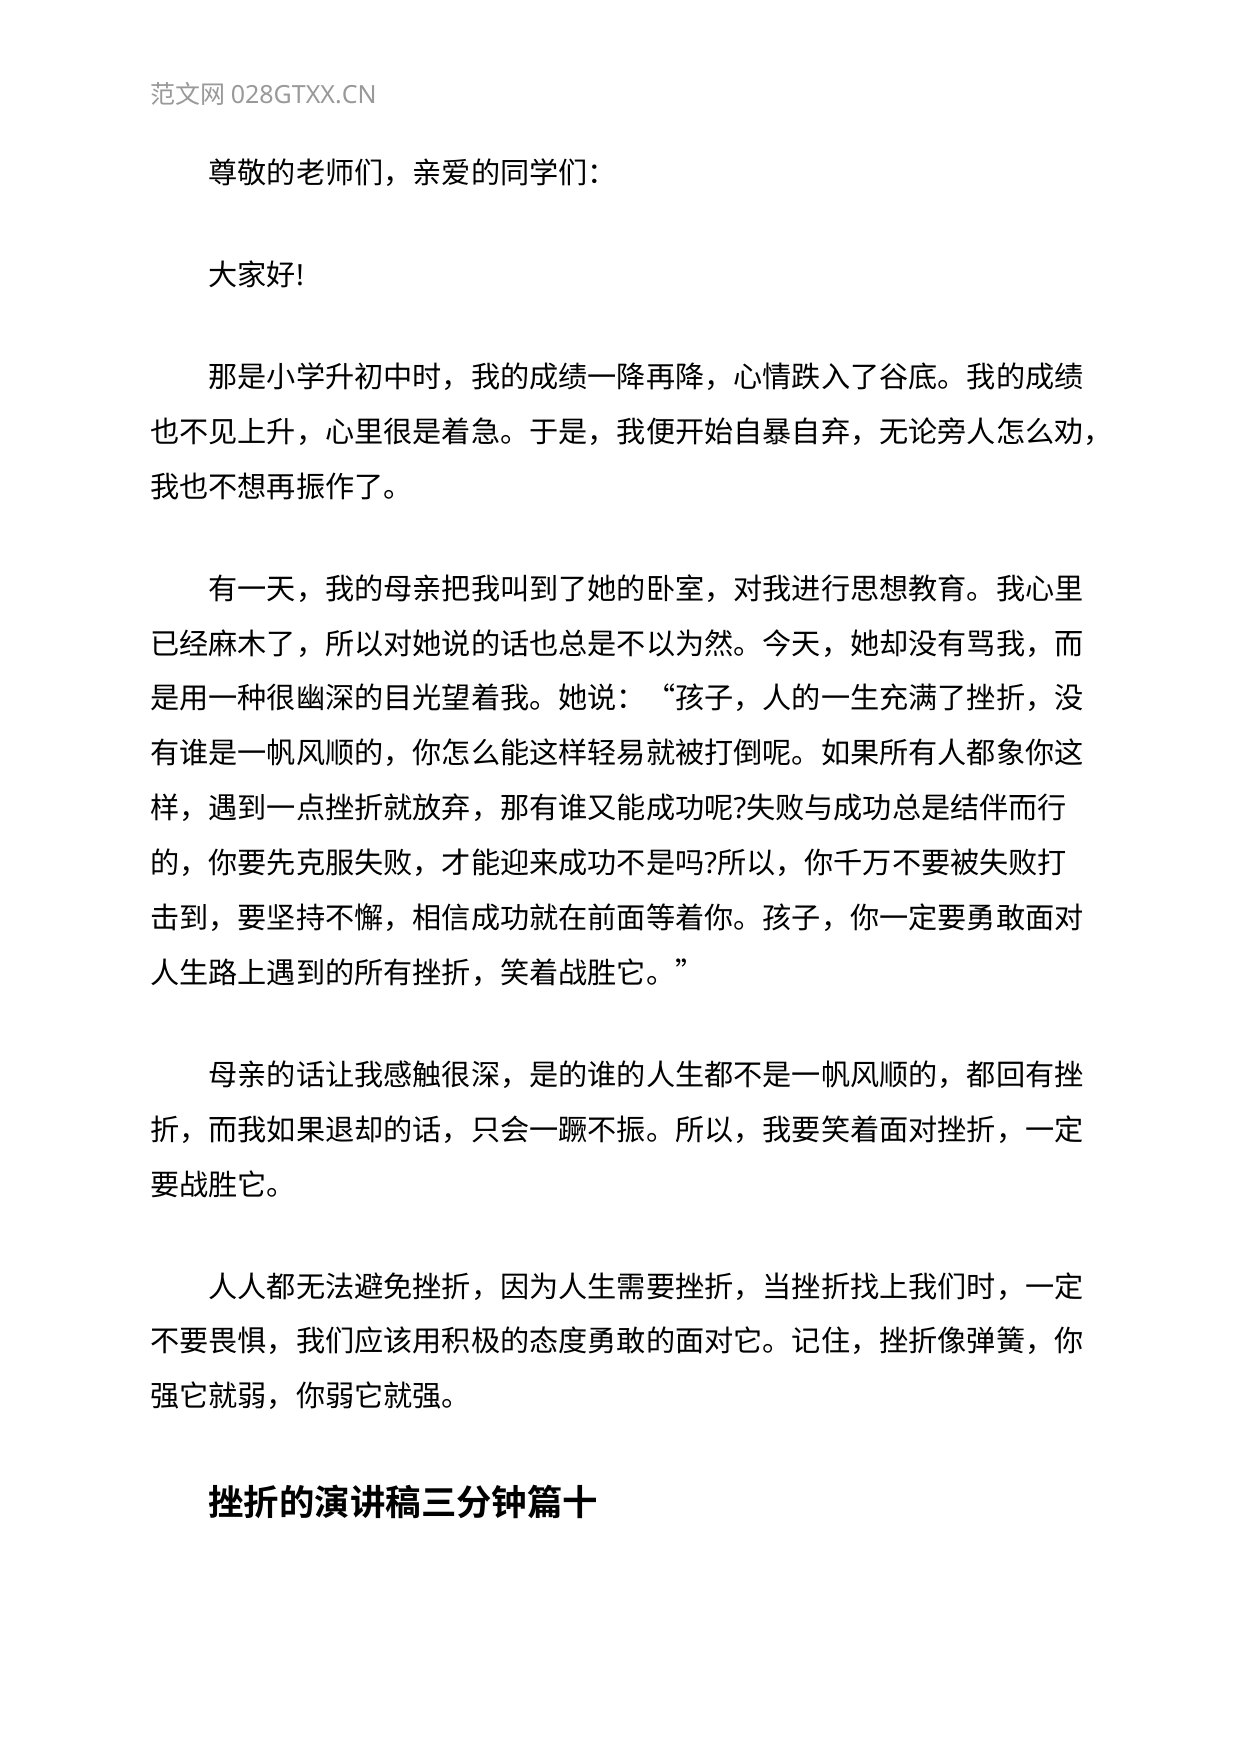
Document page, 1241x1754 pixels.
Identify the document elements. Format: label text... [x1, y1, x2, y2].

text 大家好! [150, 252, 1090, 294]
text 那是小学升初中时，我的成绩一降再降，心情跌入了谷底。我的成绩也不见上升，心里很是着急。于是，我便开始自暴自弃，无论旁人怎么劝，我也不想再振作了。 [150, 354, 1090, 506]
text 有一天，我的母亲把我叫到了她的卧室，对我进行思想教育。我心里已经麻木了，所以对她说的话也总是不以为然。今天，她却没有骂我，而是用一种很幽深的目光望着我。她说：“孩子，人的一生充满了挫折，没有谁是一帆风顺的，你怎么能这样轻易就被打倒呢。如果所有人都象你这样，遇到一点挫折就放弃，那有谁又能成功呢?失败与成功总是结伴而行的，你要先克服失败，才能迎来成功不是吗?所以，你千万不要被失败打击到，要坚持不懈，相信成功就在前面等着你。孩子，你一定要勇敢面对人生路上遇到的所有挫折，笑着战胜它。” [150, 565, 1090, 992]
text 尊敬的老师们，亲爱的同学们： [150, 150, 1090, 192]
text 母亲的话让我感触很深，是的谁的人生都不是一帆风顺的，都回有挫折，而我如果退却的话，只会一蹶不振。所以，我要笑着面对挫折，一定要战胜它。 [150, 1052, 1090, 1204]
text 人人都无法避免挫折，因为人生需要挫折，当挫折找上我们时，一定不要畏惧，我们应该用积极的态度勇敢的面对它。记住，挫折像弹簧，你强它就弱，你弱它就强。 [150, 1263, 1090, 1415]
text 挫折的演讲稿三分钟篇十 [150, 1475, 1090, 1526]
